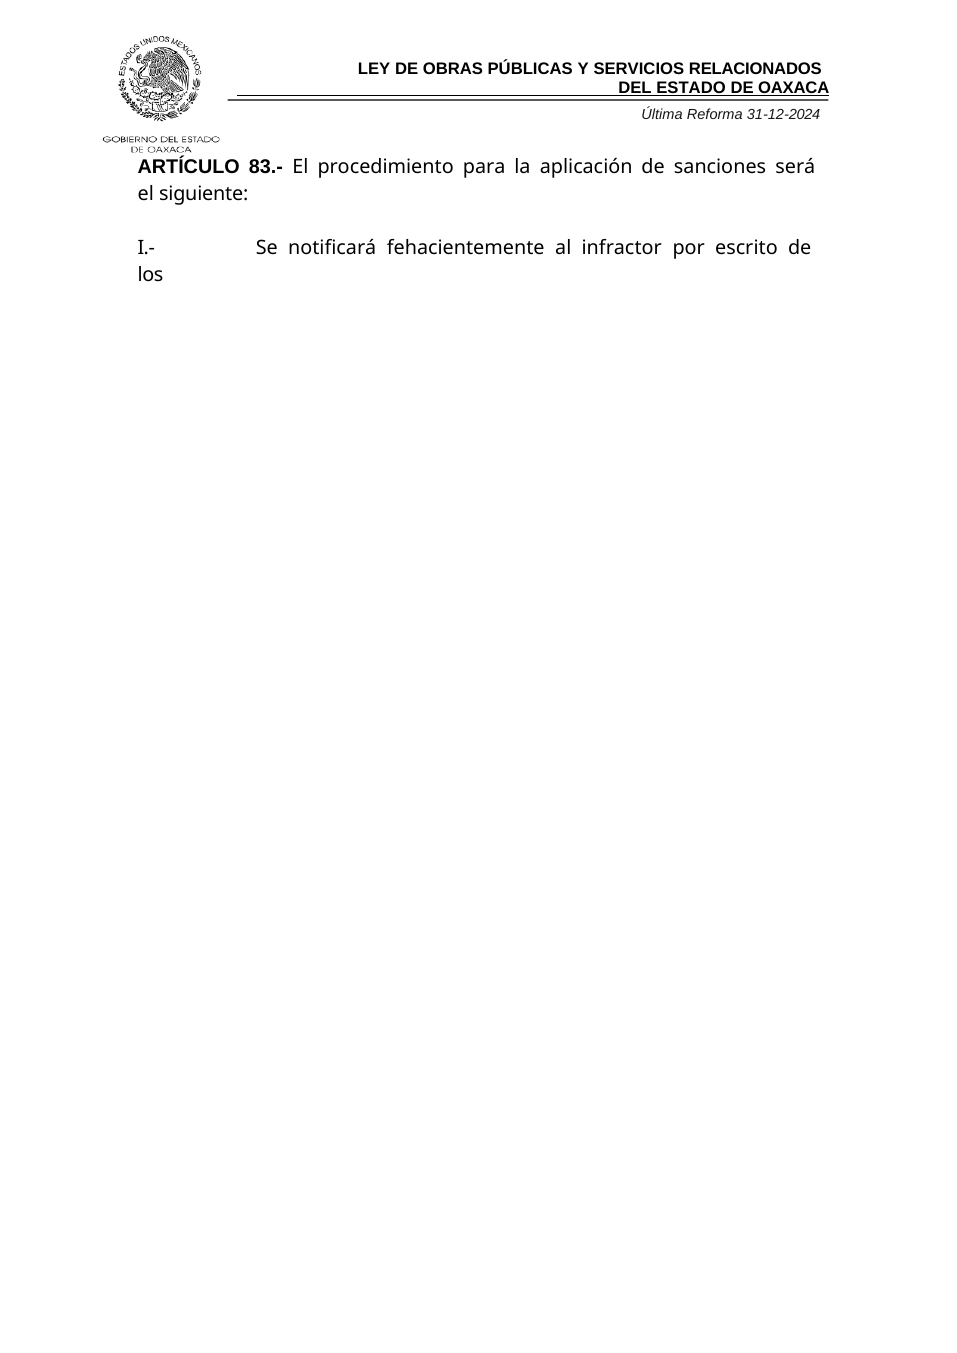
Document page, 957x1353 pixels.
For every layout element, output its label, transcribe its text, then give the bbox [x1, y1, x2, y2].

text ARTÍCULO 83.- El procedimiento para la aplicación de sanciones será el siguiente: [137, 152, 839, 206]
picture [102, 36, 220, 153]
text I.- Se notificará fehacientemente al infractor por escrito de los [137, 233, 839, 287]
